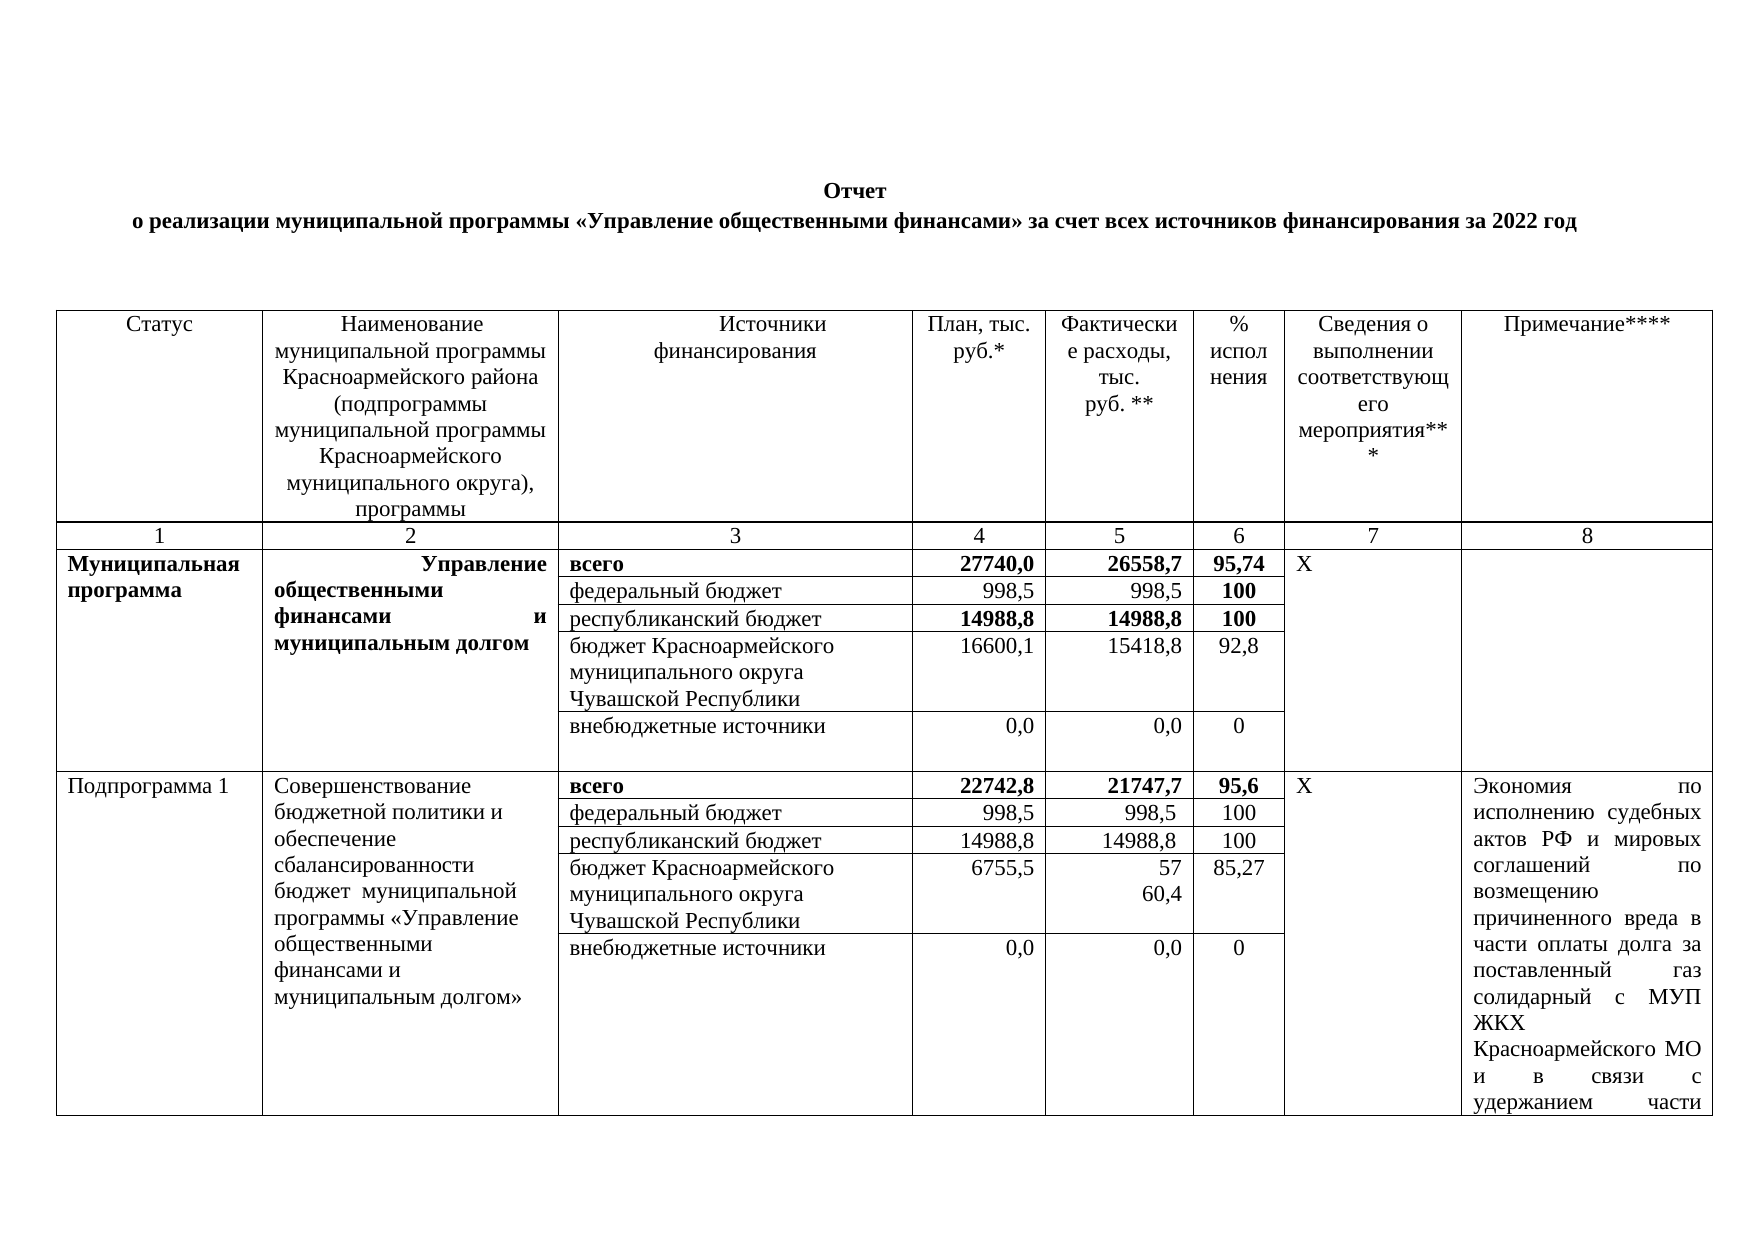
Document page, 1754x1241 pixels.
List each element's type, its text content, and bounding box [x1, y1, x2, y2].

table_cell Экономия по исполнению судебных актов РФ и мировых соглашений по возмещению причиненного вреда в части оплаты долга за поставленный газ солидарный с МУП ЖКХ Красноармейского МО и в связи с удержанием части долга со счетов МУП ЖКХ) в сумме 283,6 тыс. рублей и резервный фонд-706,6 тыс. рублей в связи отсутствием потребности [1462, 772, 1712, 1114]
table_header Статус [57, 311, 262, 521]
table_cell 3 [559, 523, 912, 549]
table_cell 998,5 [913, 799, 1045, 826]
table_cell бюджет Красноармейского муниципального округа Чувашской Республики [559, 854, 912, 933]
table_cell всего [559, 550, 912, 576]
table_cell 998,5 [1046, 799, 1193, 826]
table_cell 2 [263, 523, 558, 549]
table_cell 998,5 [1046, 577, 1193, 603]
table_cell 0 [1194, 934, 1284, 1114]
table_cell 100 [1194, 577, 1284, 603]
table_cell 7 [1285, 523, 1461, 549]
table_cell 14988,8 [1046, 827, 1193, 853]
table_header Наименование муниципальной программы Красноармейского района (подпрограммы муниципальной программы Красноармейского муниципального округа), программы [263, 311, 558, 521]
table_cell 100 [1194, 799, 1284, 826]
table_cell 0,0 [913, 934, 1045, 1114]
table_cell 5760,4 [1046, 854, 1193, 933]
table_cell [559, 934, 912, 1114]
table_cell бюджет Красноармейского муниципального округа Чувашской Республики [559, 632, 912, 711]
table_cell [1462, 550, 1712, 771]
table_cell 0 [1194, 712, 1284, 771]
table_cell 1 [57, 523, 262, 549]
table_cell 14988,8 [913, 827, 1045, 853]
table_cell 22742,8 [913, 772, 1045, 798]
table_cell федеральный бюджет [559, 799, 912, 826]
table_cell 5 [1046, 523, 1193, 549]
table_header План, тыс. руб.* [913, 311, 1045, 521]
table_cell 4 [913, 523, 1045, 549]
table_cell федеральный бюджет [559, 577, 912, 603]
table_cell 0,0 [1046, 712, 1193, 771]
table_cell 92,8 [1194, 632, 1284, 711]
table_cell Совершенствование бюджетной политики и обеспечение сбалансированности бюджет муниципальной программы «Управление общественными финансами и муниципальным долгом» [263, 772, 558, 1114]
table_cell 95,74 [1194, 550, 1284, 576]
table_cell 6755,5 [913, 854, 1045, 933]
table_cell 26558,7 [1046, 550, 1193, 576]
table_cell 21747,7 [1046, 772, 1193, 798]
table_cell внебюджетные источники [559, 712, 912, 771]
table_cell 100 [1194, 605, 1284, 631]
table_cell всего [559, 772, 912, 798]
table_cell 27740,0 [913, 550, 1045, 576]
table_cell республиканский бюджет [559, 605, 912, 631]
table_cell 15418,8 [1046, 632, 1193, 711]
table_cell 85,27 [1194, 854, 1284, 933]
table_header Примечание**** [1462, 311, 1712, 521]
table_cell 8 [1462, 523, 1712, 549]
table_cell 0,0 [913, 712, 1045, 771]
table_header Сведения о выполнении соответствующего мероприятия*** [1285, 311, 1461, 521]
table_header % исполнения [1194, 311, 1284, 521]
table_cell 6 [1194, 523, 1284, 549]
table_cell Х [1285, 772, 1461, 1114]
table_cell Управление общественными финансами и муниципальным долгом [263, 550, 558, 771]
table_cell республиканский бюджет [559, 827, 912, 853]
table_cell 16600,1 [913, 632, 1045, 711]
table_cell 0,0 [1046, 934, 1193, 1114]
table_cell 998,5 [913, 577, 1045, 603]
table_header Фактические расходы, тыс. руб. ** [1046, 311, 1193, 521]
table_header Источники финансирования [559, 311, 912, 521]
table_cell 14988,8 [1046, 605, 1193, 631]
table_cell Подпрограмма 1 [57, 772, 262, 1114]
table_cell 100 [1194, 827, 1284, 853]
table_cell Х [1285, 550, 1461, 771]
table_cell 14988,8 [913, 605, 1045, 631]
table_cell Муниципальная программа [57, 550, 262, 771]
text Отчет о реализации муниципальной программы «Управление общественными финансами» за счет всех источников финансирования за 2022 год [44, 177, 1665, 234]
table_cell 95,6 [1194, 772, 1284, 798]
